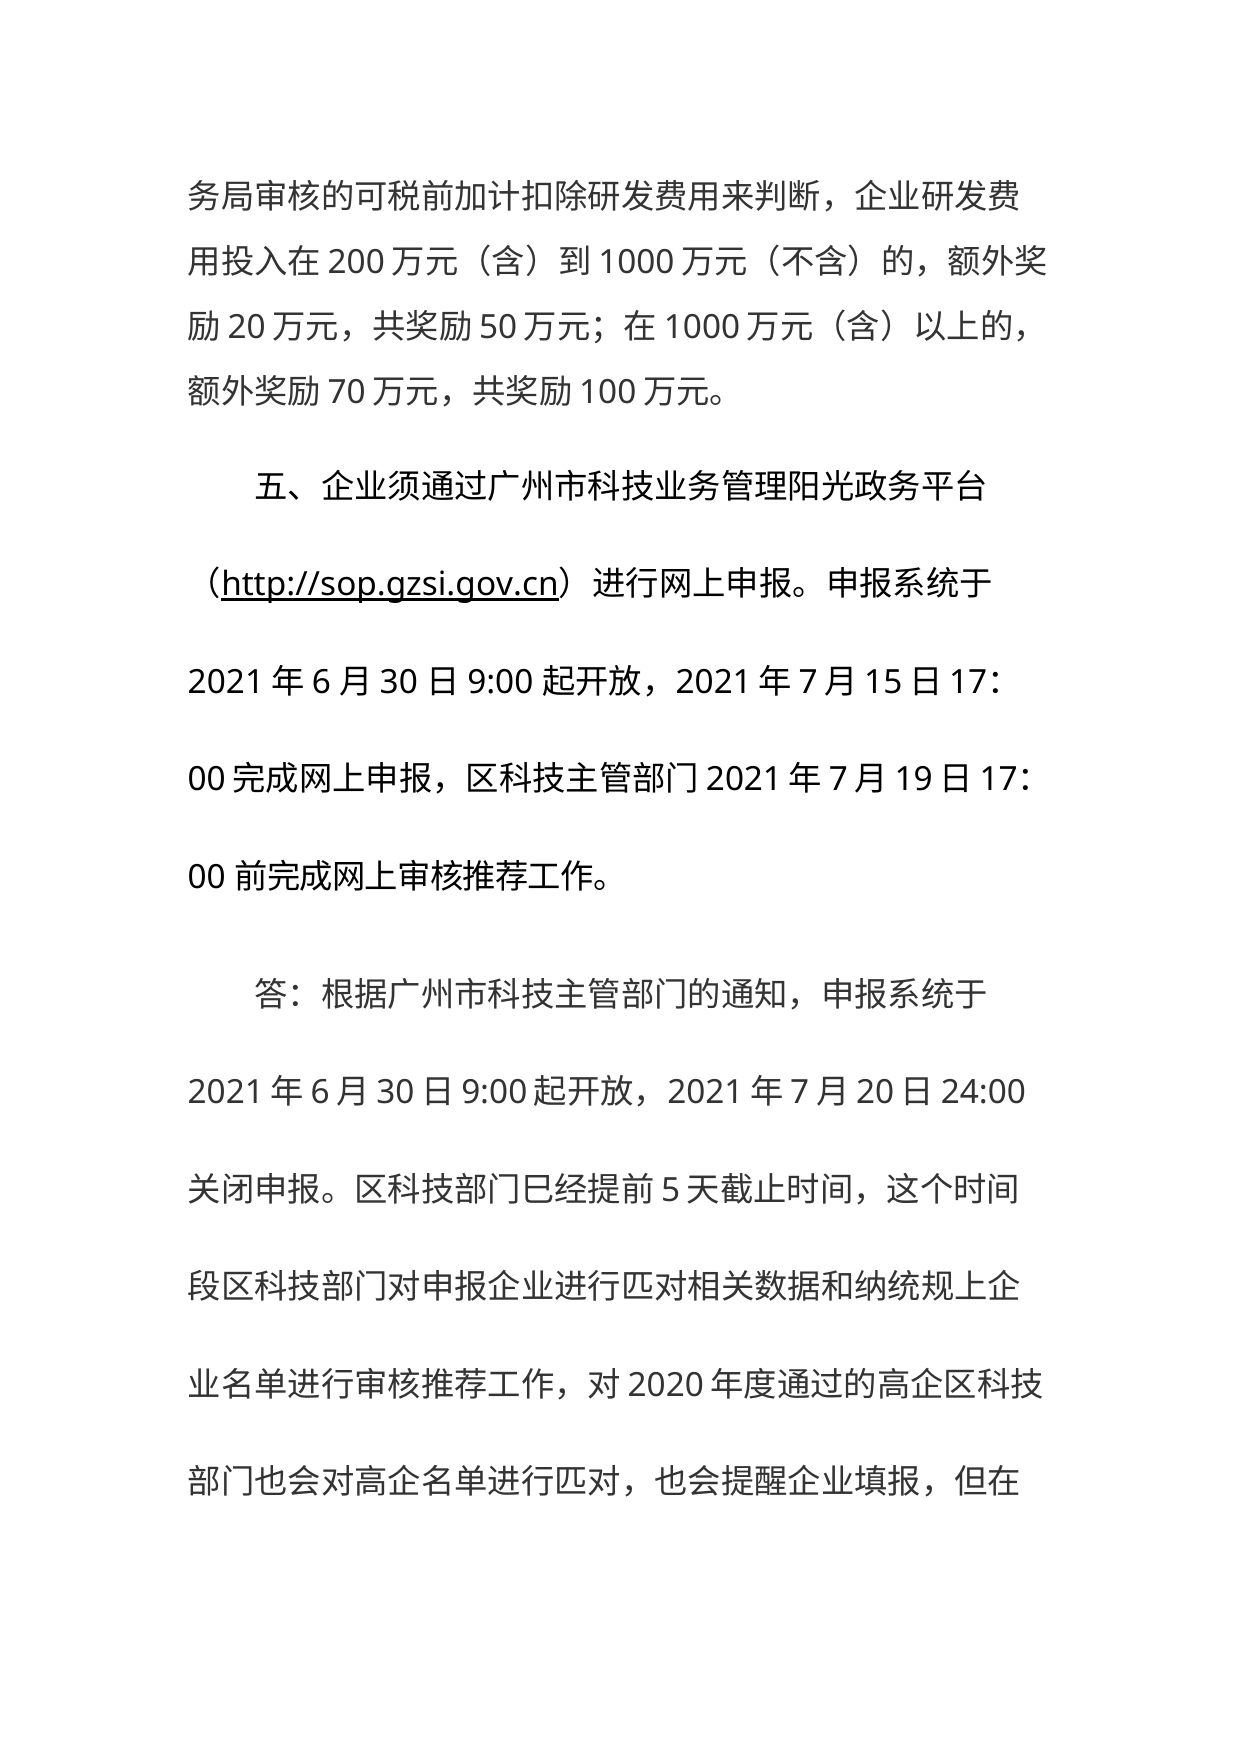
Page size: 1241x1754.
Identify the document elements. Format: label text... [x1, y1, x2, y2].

text 务局审核的可税前加计扣除研发费用来判断，企业研发费用投入在200万元（含）到1000万元（不含）的，额外奖励20万元，共奖励50万元；在1000万元（含）以上的，额外奖励70万元，共奖励100万元。 [187, 162, 1053, 422]
text 五、企业须通过广州市科技业务管理阳光政务平台（http://sop.gzsi.gov.cn）进行网上申报。申报系统于 2021年 6 月30 日 9:00 起开放，2021年7月15日17：00完成网上申报，区科技主管部门2021年7月19日17：00 前完成网上审核推荐工作。 [187, 451, 1053, 906]
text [187, 959, 1053, 1512]
